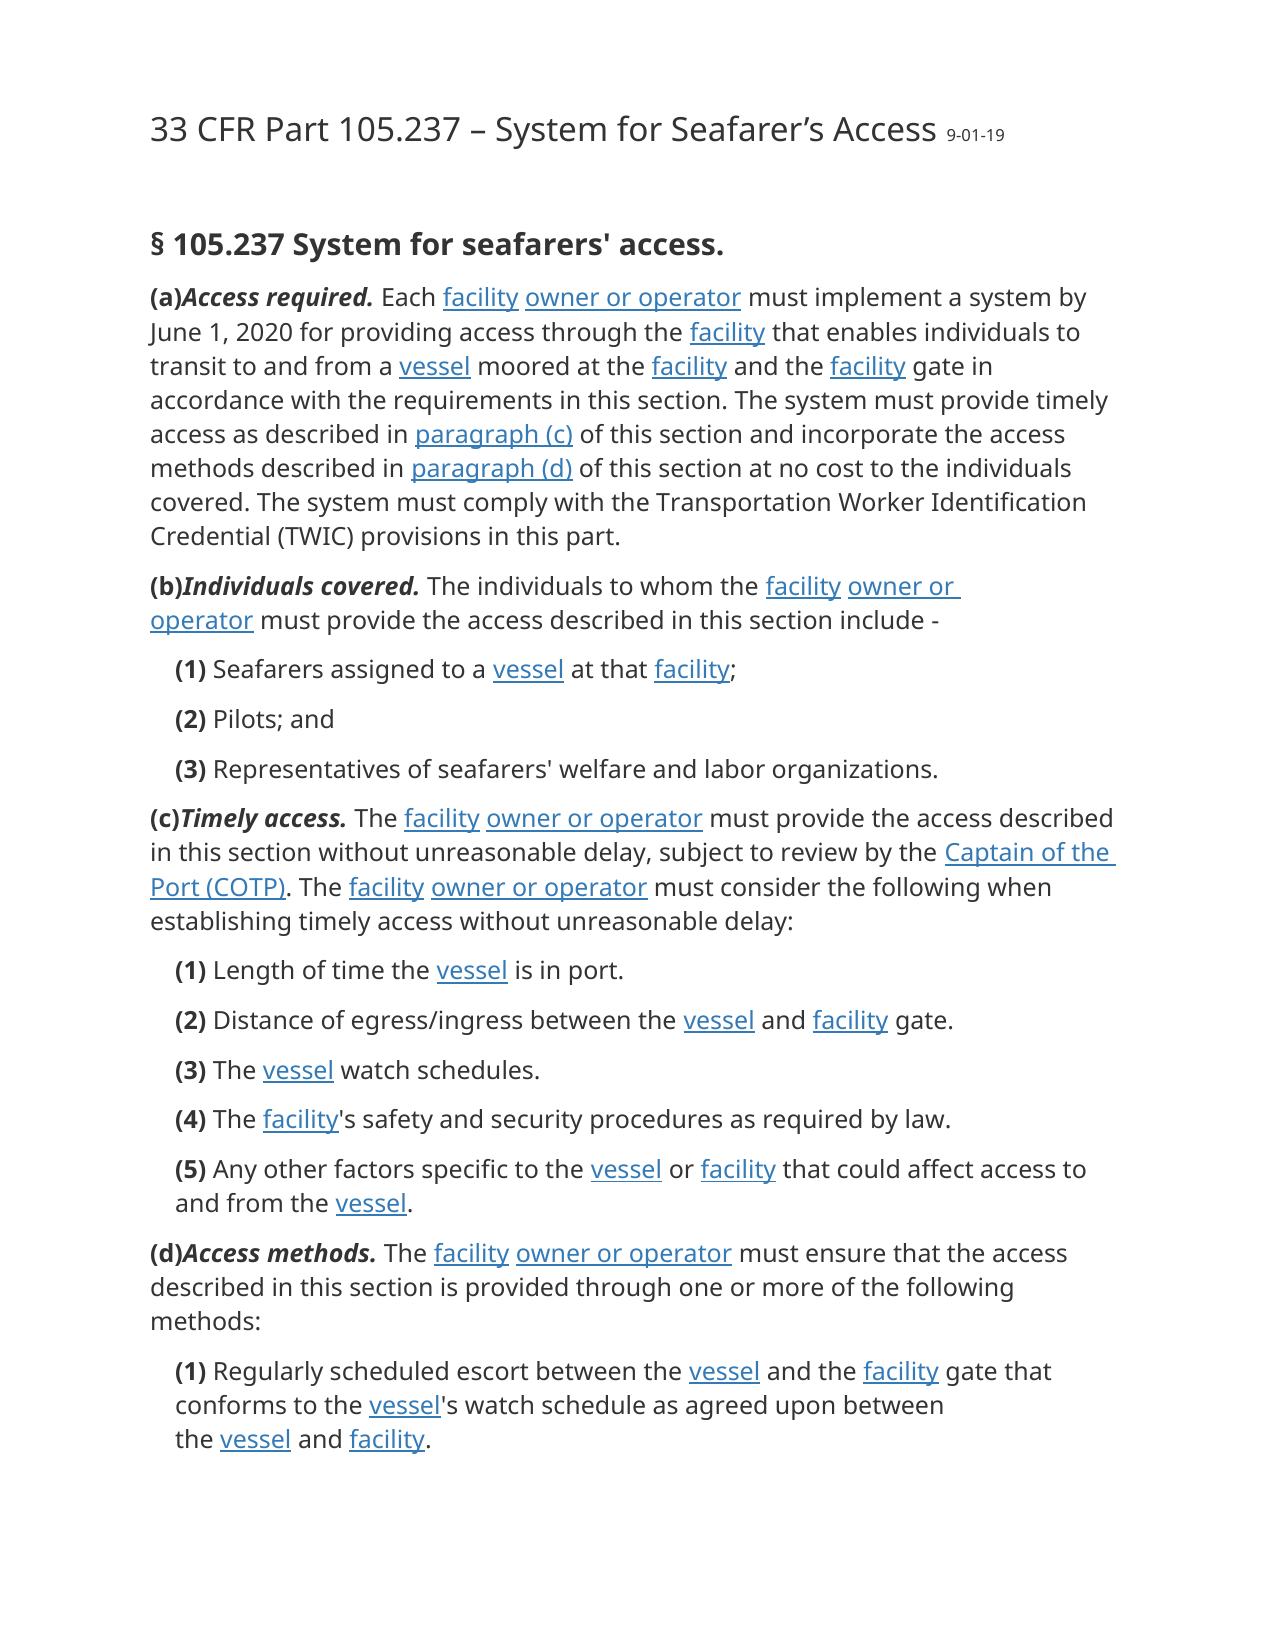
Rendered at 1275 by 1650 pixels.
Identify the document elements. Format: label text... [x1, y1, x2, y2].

text (c)Timely access. The facility owner or operator must provide the access described in this section without unreasonable delay, subject to review by the Captain of the Port (COTP). The facility owner or operator must consider the following when establishing timely access without unreasonable delay: [150, 801, 1125, 937]
text (2) Pilots; and [175, 702, 1125, 736]
text (1) Length of time the vessel is in port. [175, 953, 1125, 987]
text (3) Representatives of seafarers' welfare and labor organizations. [175, 751, 1125, 785]
text (1) Seafarers assigned to a vessel at that facility; [175, 652, 1125, 686]
text (a)Access required. Each facility owner or operator must implement a system by June 1, 2020 for providing access through the facility that enables individuals to transit to and from a vessel moored at the facility and the facility gate in accordance with the requirements in this section. The system must provide timely access as described in paragraph (c) of this section and incorporate the access methods described in paragraph (d) of this section at no cost to the individuals covered. The system must comply with the Transportation Worker Identification Credential (TWIC) provisions in this part. [150, 280, 1125, 553]
text (5) Any other factors specific to the vessel or facility that could affect access to and from the vessel. [175, 1152, 1125, 1220]
text § 105.237 System for seafarers' access. [150, 223, 1125, 264]
text (1) Regularly scheduled escort between the vessel and the facility gate that conforms to the vessel's watch schedule as agreed upon between the vessel and facility. [175, 1353, 1125, 1455]
text (4) The facility's safety and security procedures as required by law. [175, 1102, 1125, 1136]
text (b)Individuals covered. The individuals to whom the facility owner or operator must provide the access described in this section include - [150, 568, 1125, 636]
text (d)Access methods. The facility owner or operator must ensure that the access described in this section is provided through one or more of the following methods: [150, 1235, 1125, 1338]
text (2) Distance of egress/ingress between the vessel and facility gate. [175, 1003, 1125, 1037]
text (3) The vessel watch schedules. [175, 1052, 1125, 1086]
